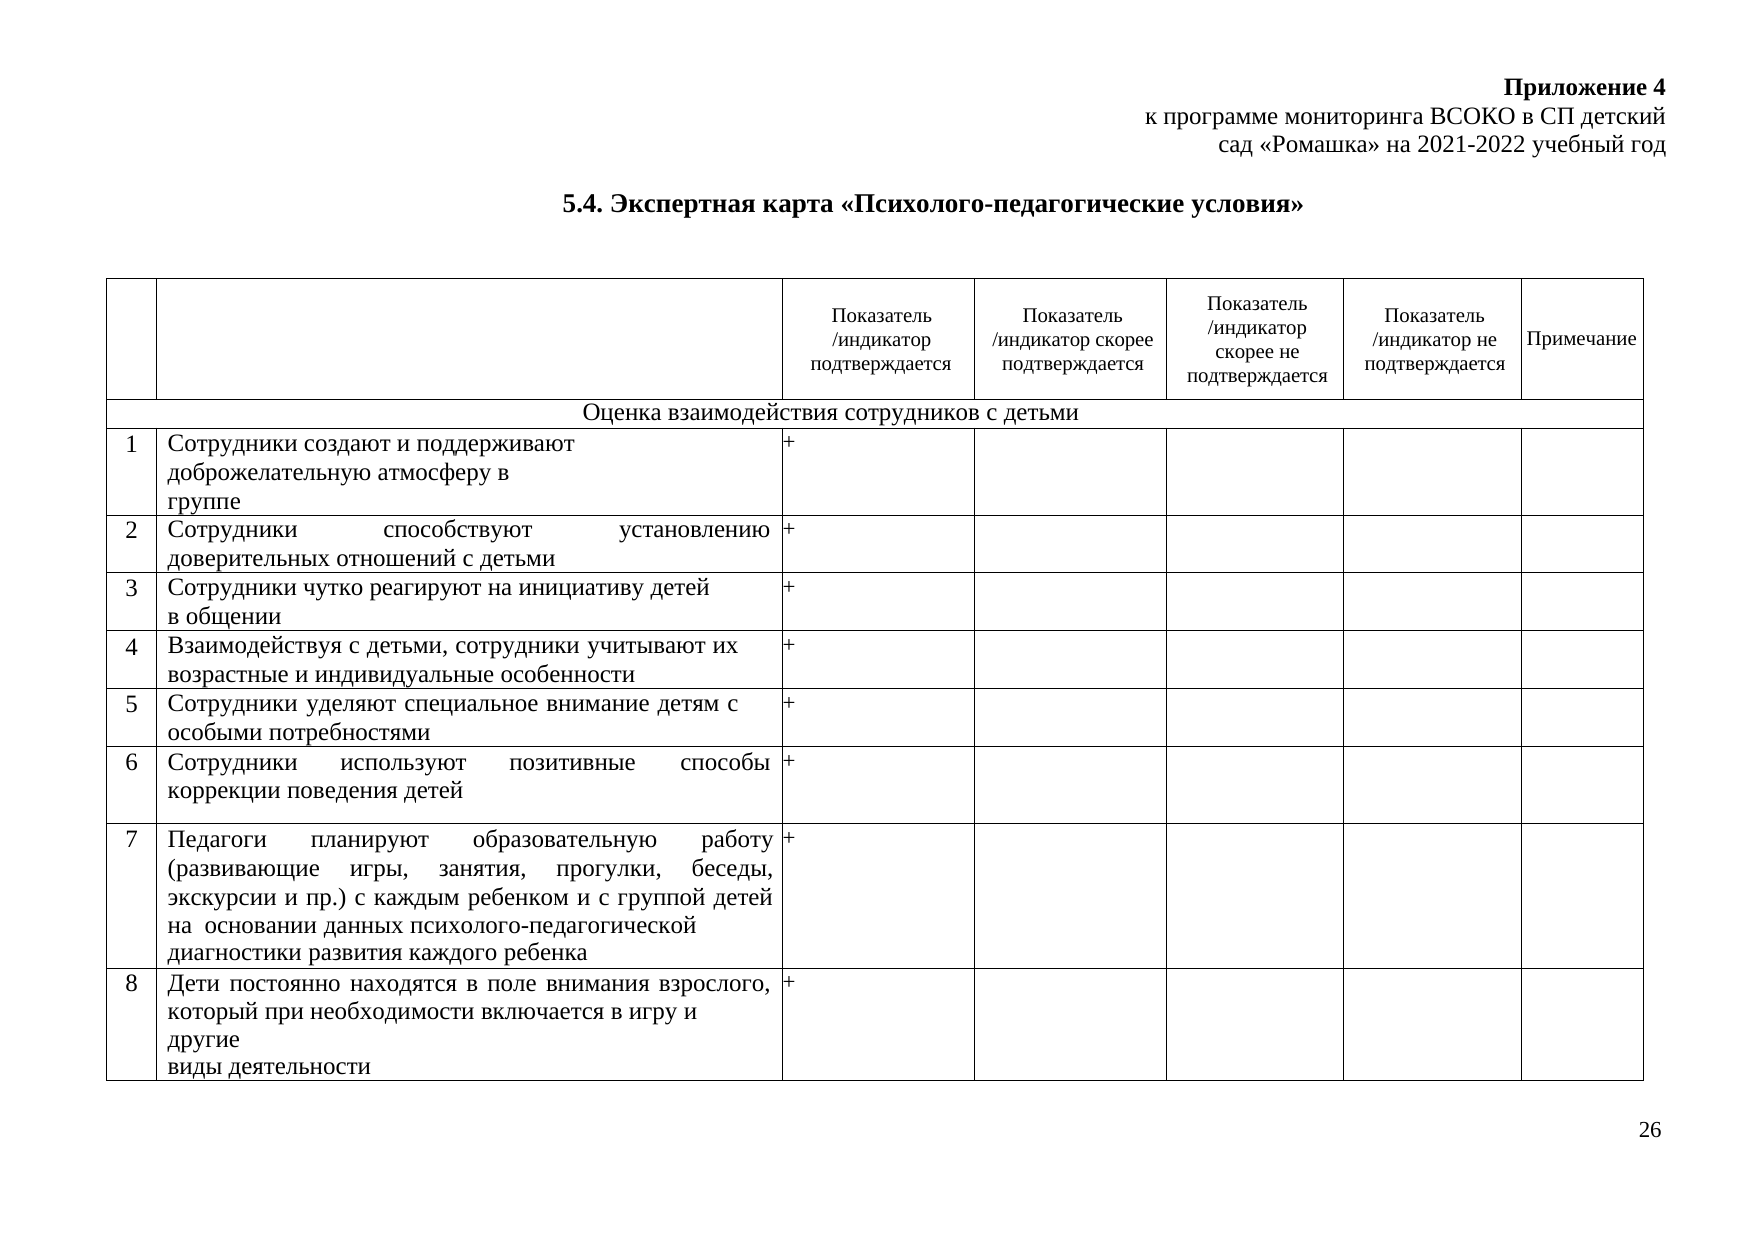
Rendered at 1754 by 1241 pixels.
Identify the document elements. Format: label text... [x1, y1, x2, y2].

table_cell [975, 969, 1166, 1080]
table_cell [1167, 573, 1343, 630]
table_cell [1344, 429, 1521, 514]
table_cell 3 [107, 573, 156, 630]
table_cell [975, 747, 1166, 823]
table_cell [1167, 824, 1343, 967]
table_cell [1522, 689, 1643, 746]
table_cell Педагоги планируют образовательную работу (развивающие игры, занятия, прогулки, беседы, экскурсии и пр.) с каждым ребенком и с группой детей на основании данных психолого-педагогической диагностики развития каждого ребенка [157, 824, 782, 967]
subtitle 5.4. Экспертная карта «Психолого-педагогические условия» [562, 187, 1712, 219]
table_cell Оценка взаимодействия сотрудников с детьми [107, 400, 1643, 428]
table_header Показатель /индикатор не подтверждается [1344, 279, 1521, 398]
table_cell + [783, 516, 974, 572]
table_cell + [783, 824, 974, 967]
table_cell [1167, 516, 1343, 572]
table_cell 2 [107, 516, 156, 572]
table_cell [975, 516, 1166, 572]
table_cell [1522, 573, 1643, 630]
table_cell [1522, 824, 1643, 967]
table_cell [1344, 516, 1521, 572]
table_cell [1522, 747, 1643, 823]
text Приложение 4 к программе мониторинга ВСОКО в СП детский сад «Ромашка» на 2021-2022 учебный год [1134, 73, 1666, 158]
table_cell Сотрудники способствуют установлению доверительных отношений с детьми [157, 516, 782, 572]
table_cell + [783, 689, 974, 746]
table_cell + [783, 747, 974, 823]
table_cell + [783, 429, 974, 514]
table_cell 7 [107, 824, 156, 967]
table_cell [1522, 969, 1643, 1080]
table_cell Дети постоянно находятся в поле внимания взрослого, который при необходимости включается в игру и другие виды деятельности [157, 969, 782, 1080]
table_cell Сотрудники используют позитивные способы коррекции поведения детей [157, 747, 782, 823]
table_cell [975, 689, 1166, 746]
table_cell [1167, 689, 1343, 746]
table_cell 6 [107, 747, 156, 823]
table_header Показатель /индикатор скорее не подтверждается [1167, 279, 1343, 398]
table_cell [1344, 824, 1521, 967]
table_cell + [783, 573, 974, 630]
table_cell [1522, 429, 1643, 514]
table_header Показатель /индикатор подтверждается [783, 279, 974, 398]
table_header [107, 279, 156, 398]
table_cell 5 [107, 689, 156, 746]
table_cell [975, 824, 1166, 967]
table_header Показатель /индикатор скорее подтверждается [975, 279, 1166, 398]
table_cell Сотрудники создают и поддерживают доброжелательную атмосферу в группе [157, 429, 782, 514]
table_cell [1522, 631, 1643, 688]
table_cell [975, 631, 1166, 688]
table_cell 8 [107, 969, 156, 1080]
table_cell + [783, 631, 974, 688]
table_cell [1344, 969, 1521, 1080]
table_cell [1167, 631, 1343, 688]
table_cell [975, 429, 1166, 514]
table_cell [1344, 747, 1521, 823]
table_cell [1344, 631, 1521, 688]
table_cell 4 [107, 631, 156, 688]
table_cell 1 [107, 429, 156, 514]
table_cell [1344, 573, 1521, 630]
table_cell [1167, 429, 1343, 514]
table_cell [975, 573, 1166, 630]
table_header Примечание [1522, 279, 1643, 398]
table_cell + [783, 969, 974, 1080]
table_header [157, 279, 782, 398]
table_cell Сотрудники уделяют специальное внимание детям с особыми потребностями [157, 689, 782, 746]
table_cell Сотрудники чутко реагируют на инициативу детей в общении [157, 573, 782, 630]
table_cell [1522, 516, 1643, 572]
table_cell [1167, 969, 1343, 1080]
table_cell [1167, 747, 1343, 823]
table_cell Взаимодействуя с детьми, сотрудники учитывают их возрастные и индивидуальные особенности [157, 631, 782, 688]
table_cell [1344, 689, 1521, 746]
